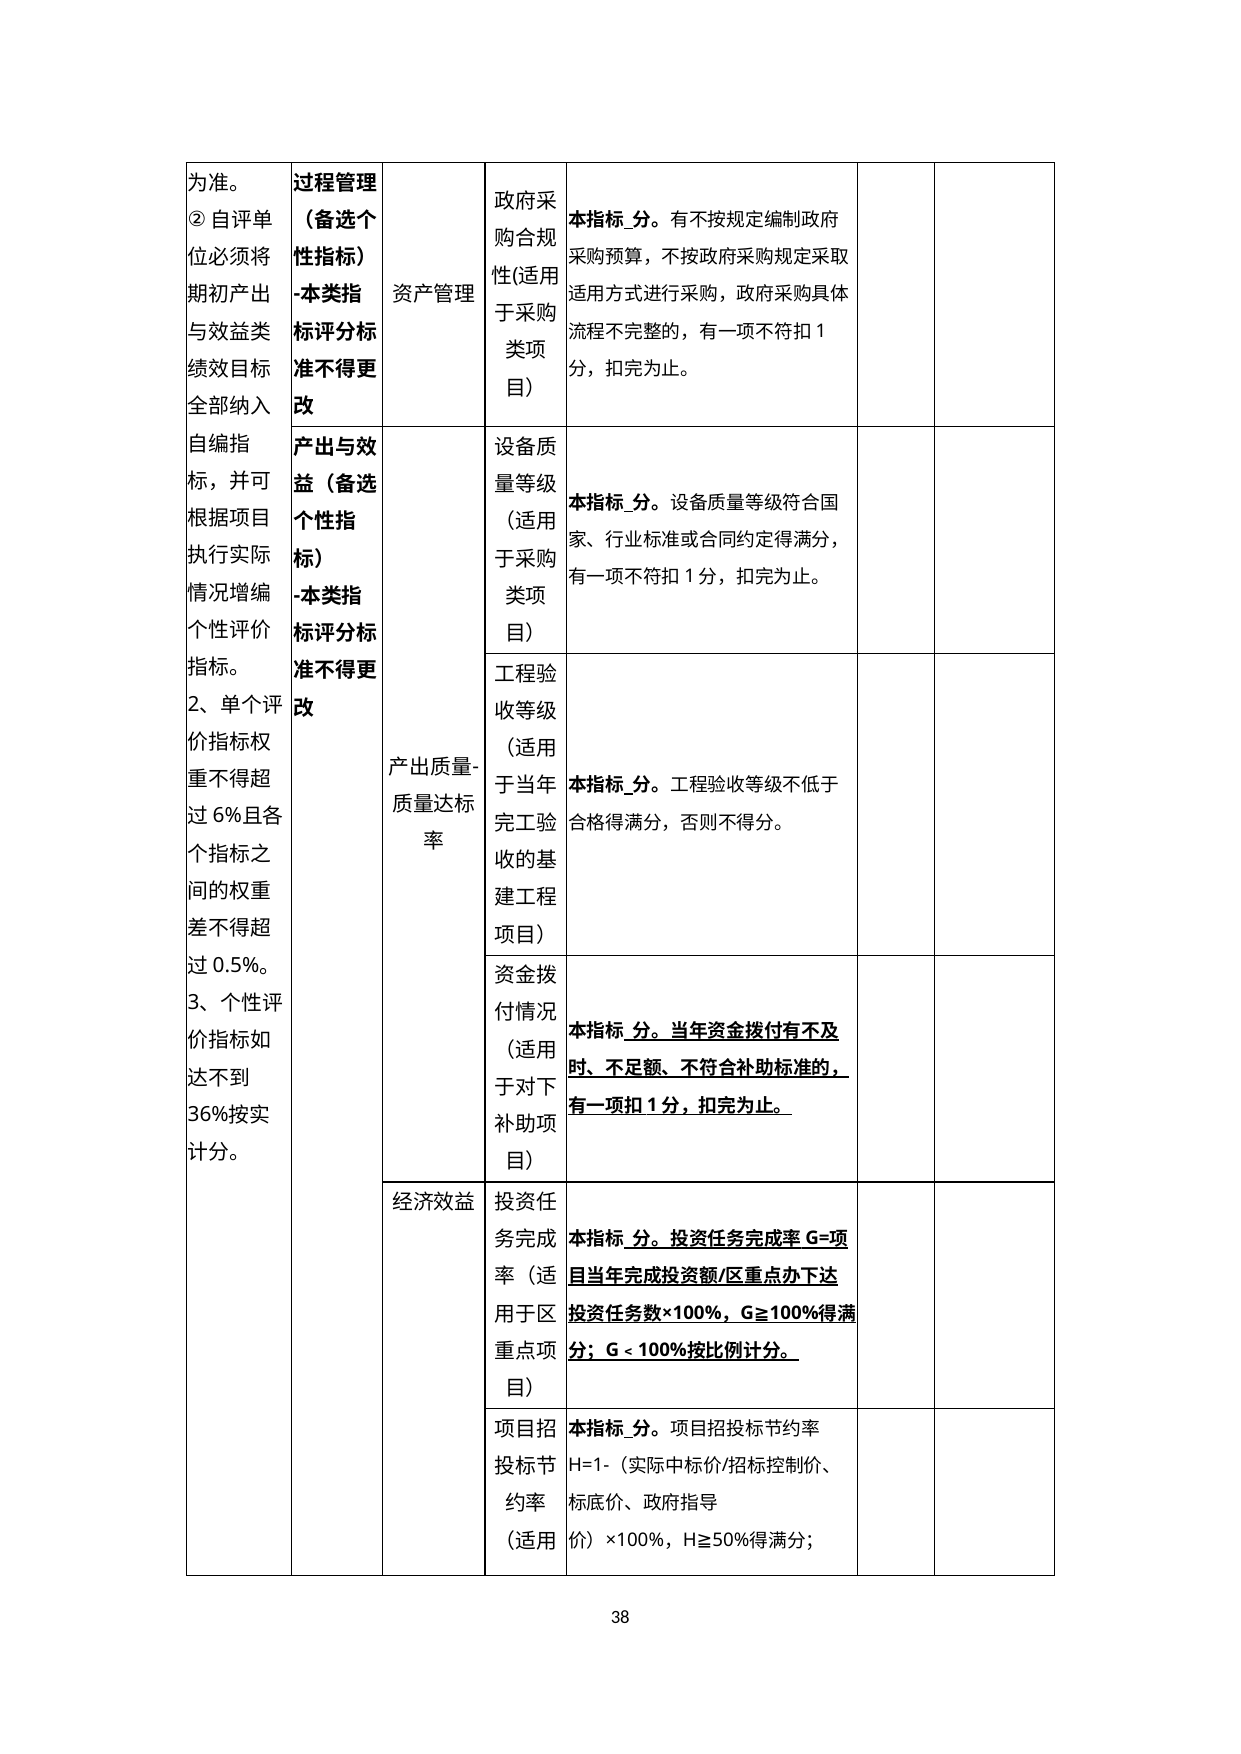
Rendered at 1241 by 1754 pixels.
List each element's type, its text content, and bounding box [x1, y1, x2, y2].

table_cell 产出与效益（备选个性指标） -本类指标评分标准不得更改 [292, 427, 382, 1575]
table_cell [935, 1409, 1054, 1575]
table_cell 本指标 分。设备质量等级符合国家、行业标准或合同约定得满分，有一项不符扣1分，扣完为止。 [567, 427, 857, 653]
table_cell [858, 1409, 934, 1575]
table_cell 工程验收等级（适用于当年完工验收的基建工程项目） [486, 654, 566, 954]
table_cell [935, 654, 1054, 954]
table_cell 本指标 分。有不按规定编制政府采购预算，不按政府采购规定采取适用方式进行采购，政府采购具体流程不完整的，有一项不符扣1分，扣完为止。 [567, 163, 857, 426]
table_cell 资金拨付情况（适用于对下补助项目） [486, 956, 566, 1181]
table_cell 政府采购合规性(适用于采购类项目） [486, 163, 566, 426]
table_cell [858, 427, 934, 653]
table_cell [858, 1183, 934, 1408]
table_cell [935, 956, 1054, 1181]
table_cell 本指标 分。当年资金拨付有不及时、不足额、不符合补助标准的，有一项扣1分，扣完为止。 [567, 956, 857, 1181]
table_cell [486, 1409, 566, 1575]
table_cell 本指标 分。工程验收等级不低于合格得满分，否则不得分。 [567, 654, 857, 954]
table_cell 设备质量等级（适用于采购类项目） [486, 427, 566, 653]
table_cell 本指标 分。投资任务完成率G=项目当年完成投资额/区重点办下达投资任务数×100%，G≧100%得满分；G﹤100%按比例计分。 [567, 1183, 857, 1408]
table_cell [935, 427, 1054, 653]
table_cell 产出质量-质量达标率 [383, 427, 484, 1181]
table_cell 资产管理 [383, 163, 484, 426]
table_cell [858, 956, 934, 1181]
table_cell [935, 1183, 1054, 1408]
table_cell 过程管理 （备选个性指标） -本类指标评分标准不得更改 [292, 163, 382, 426]
table_cell 经济效益 [383, 1183, 484, 1575]
table_cell [935, 163, 1054, 426]
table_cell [567, 1409, 857, 1575]
table_cell [858, 654, 934, 954]
table_cell 投资任务完成率（适用于区重点项目） [486, 1183, 566, 1408]
table_cell [858, 163, 934, 426]
